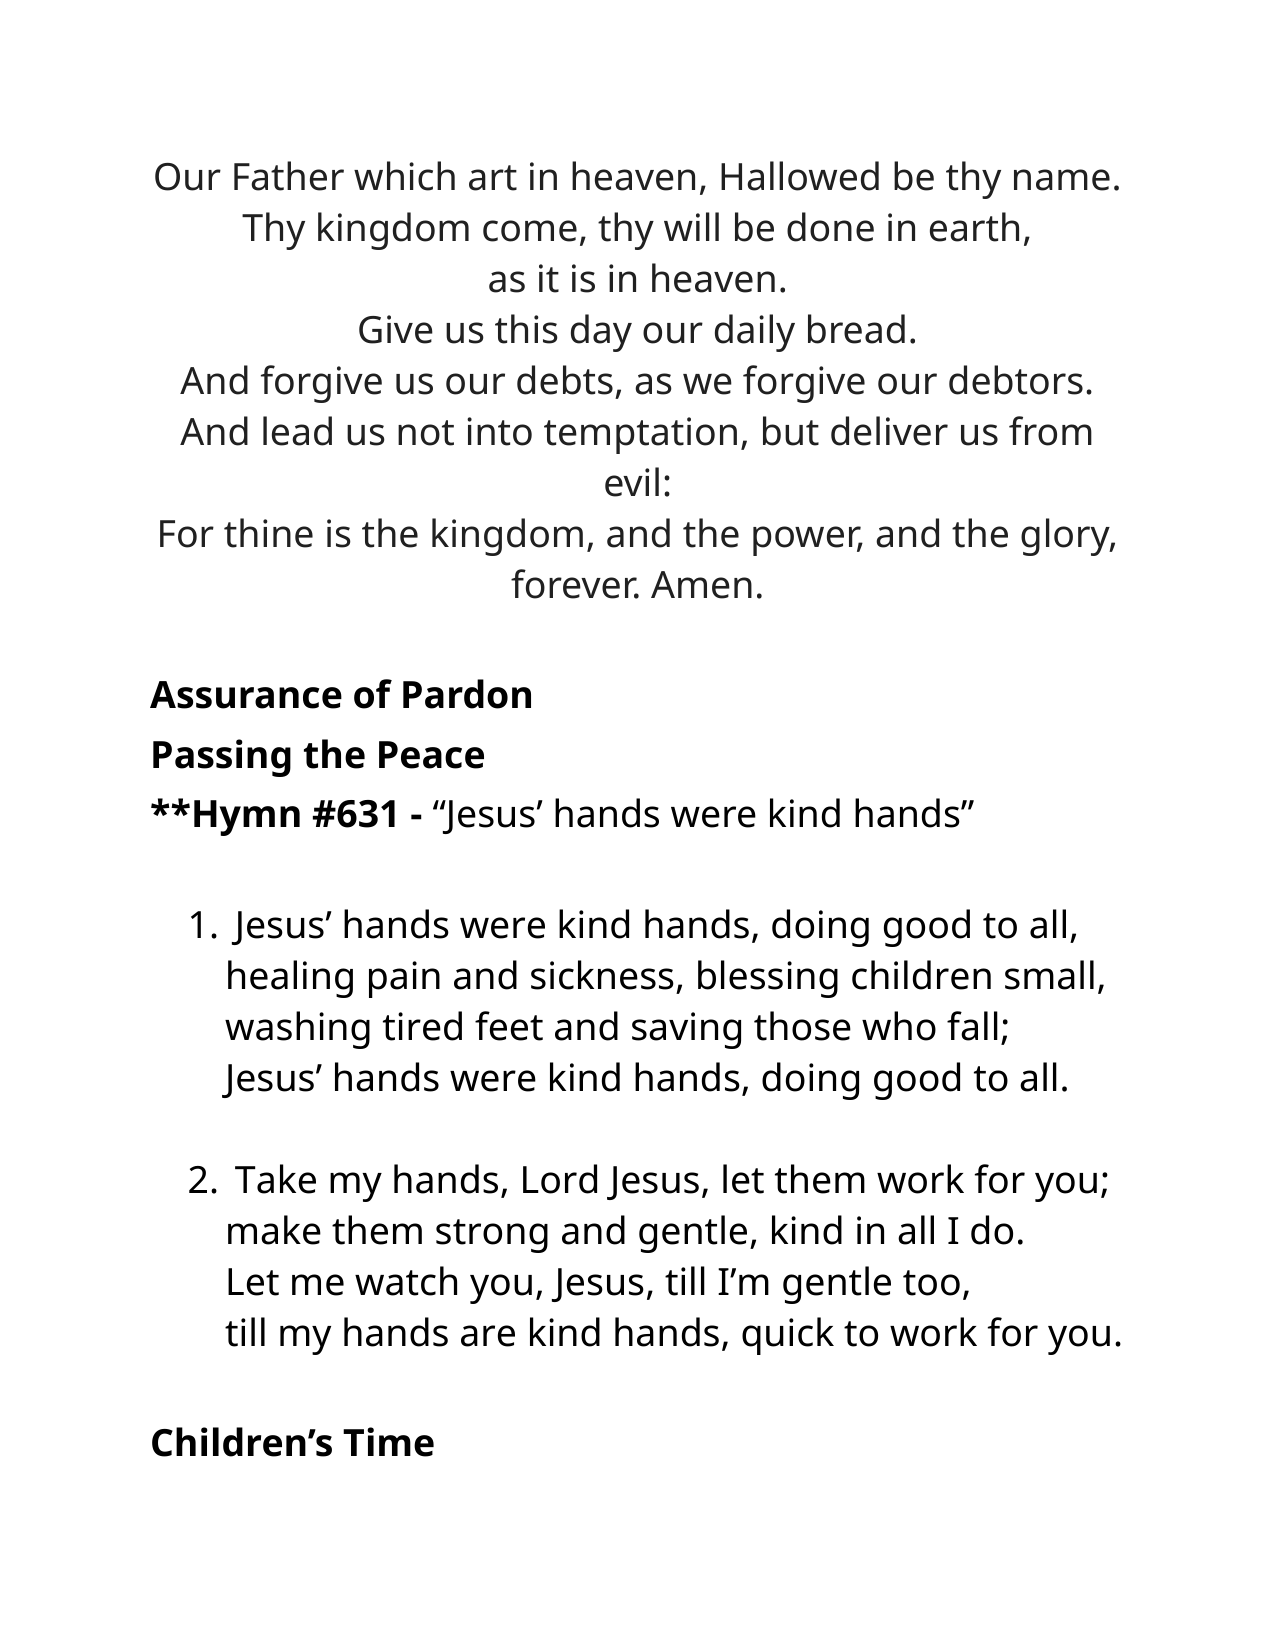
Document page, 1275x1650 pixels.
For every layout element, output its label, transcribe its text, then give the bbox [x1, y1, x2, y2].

text **Hymn #631 - “Jesus’ hands were kind hands” [150, 787, 1125, 838]
text Give us this day our daily bread. [150, 303, 1125, 354]
text Thy kingdom come, thy will be done in earth, [150, 201, 1125, 252]
text healing pain and sickness, blessing children small, [225, 949, 1125, 1000]
text And lead us not into temptation, but deliver us from evil: [150, 405, 1125, 507]
text Our Father which art in heaven, Hallowed be thy name. [150, 150, 1125, 201]
text Assurance of Pardon [150, 669, 1125, 720]
text Let me watch you, Jesus, till I’m gentle too, [225, 1255, 1125, 1306]
text washing tired feet and saving those who fall; [225, 1000, 1125, 1051]
text Jesus’ hands were kind hands, doing good to all. [225, 1051, 1125, 1102]
text till my hands are kind hands, quick to work for you. [225, 1306, 1125, 1357]
text Children’s Time [150, 1417, 1125, 1468]
text And forgive us our debts, as we forgive our debtors. [150, 354, 1125, 405]
text forever. Amen. [150, 558, 1125, 609]
text Passing the Peace [150, 728, 1125, 779]
text For thine is the kingdom, and the power, and the glory, [150, 507, 1125, 558]
text make them strong and gentle, kind in all I do. [225, 1204, 1125, 1255]
list Take my hands, Lord Jesus, let them work for you; [187, 1153, 1125, 1204]
list Jesus’ hands were kind hands, doing good to all, [187, 898, 1125, 949]
text as it is in heaven. [150, 252, 1125, 303]
